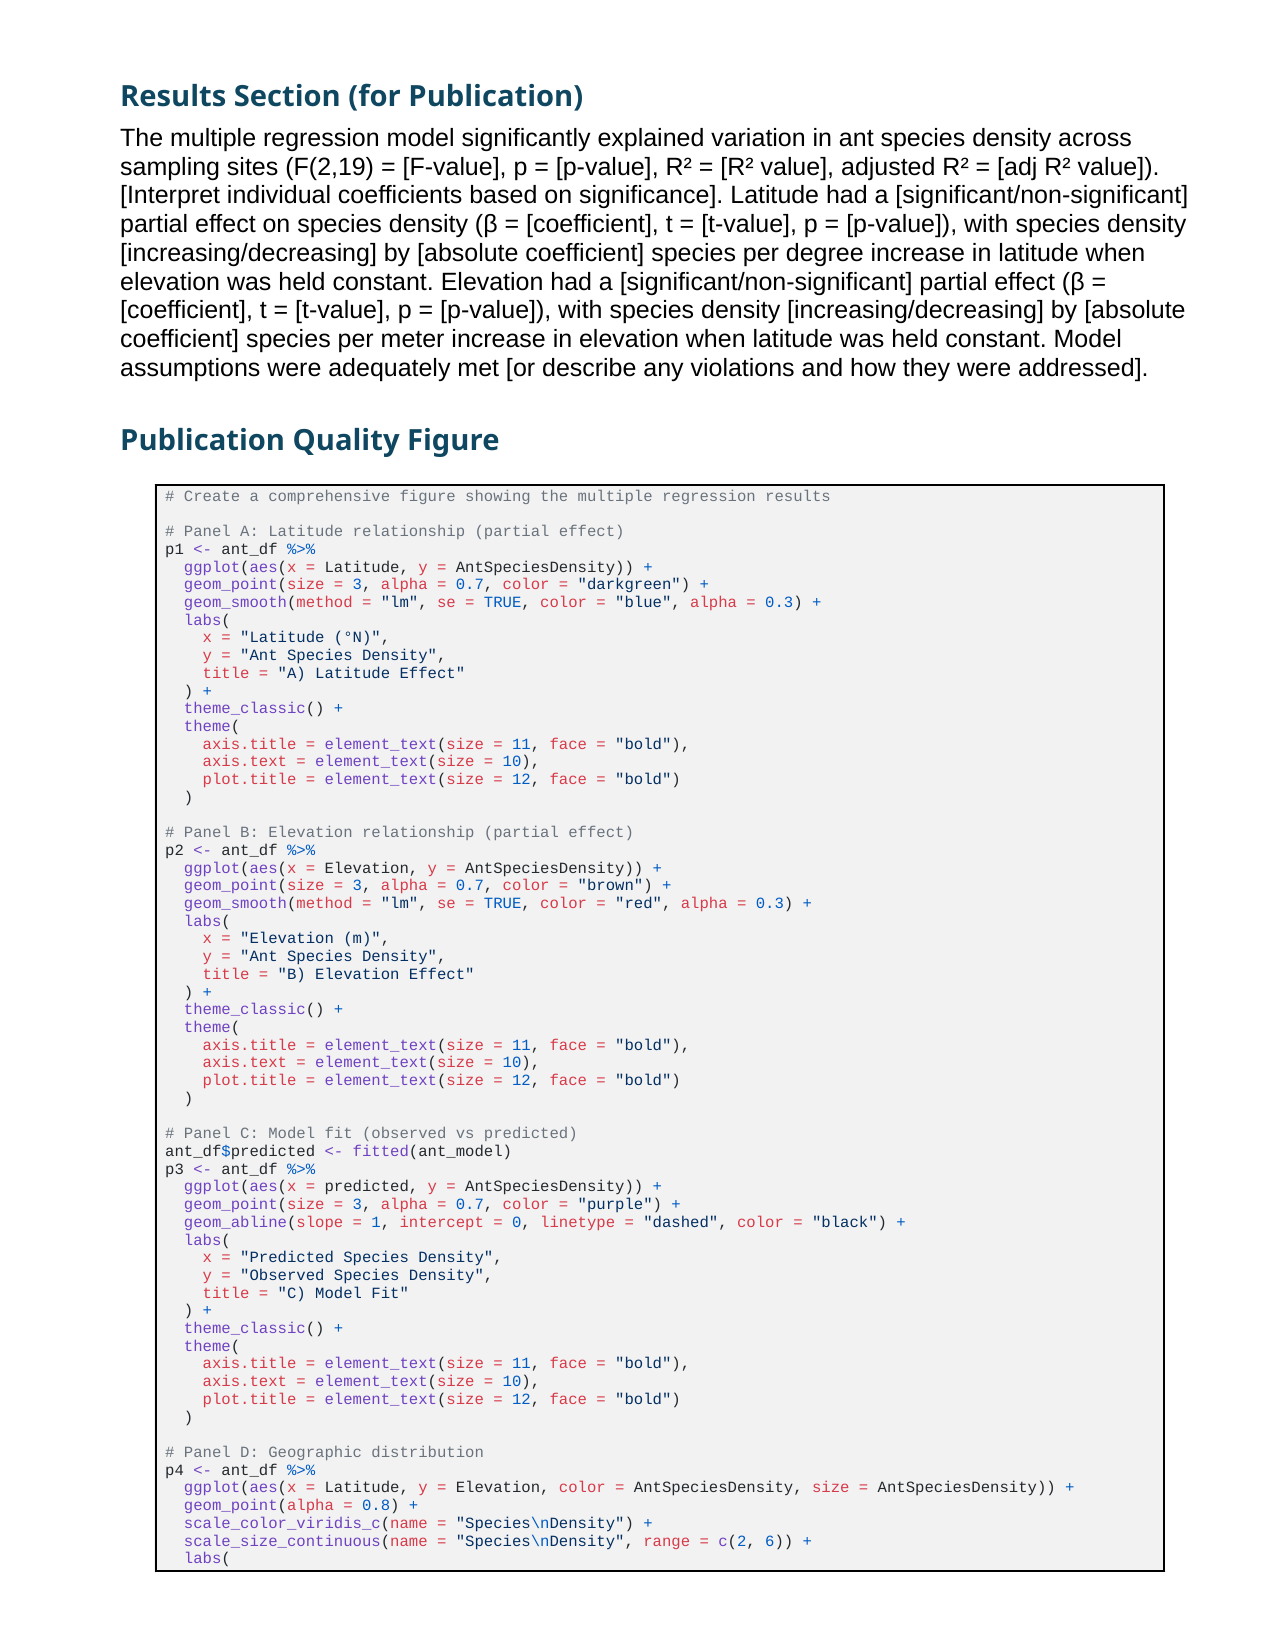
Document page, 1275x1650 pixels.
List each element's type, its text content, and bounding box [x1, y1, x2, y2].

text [157, 486, 1163, 1570]
subtitle Results Section (for Publication) [120, 75, 1200, 115]
subtitle Publication Quality Figure [120, 419, 1200, 459]
